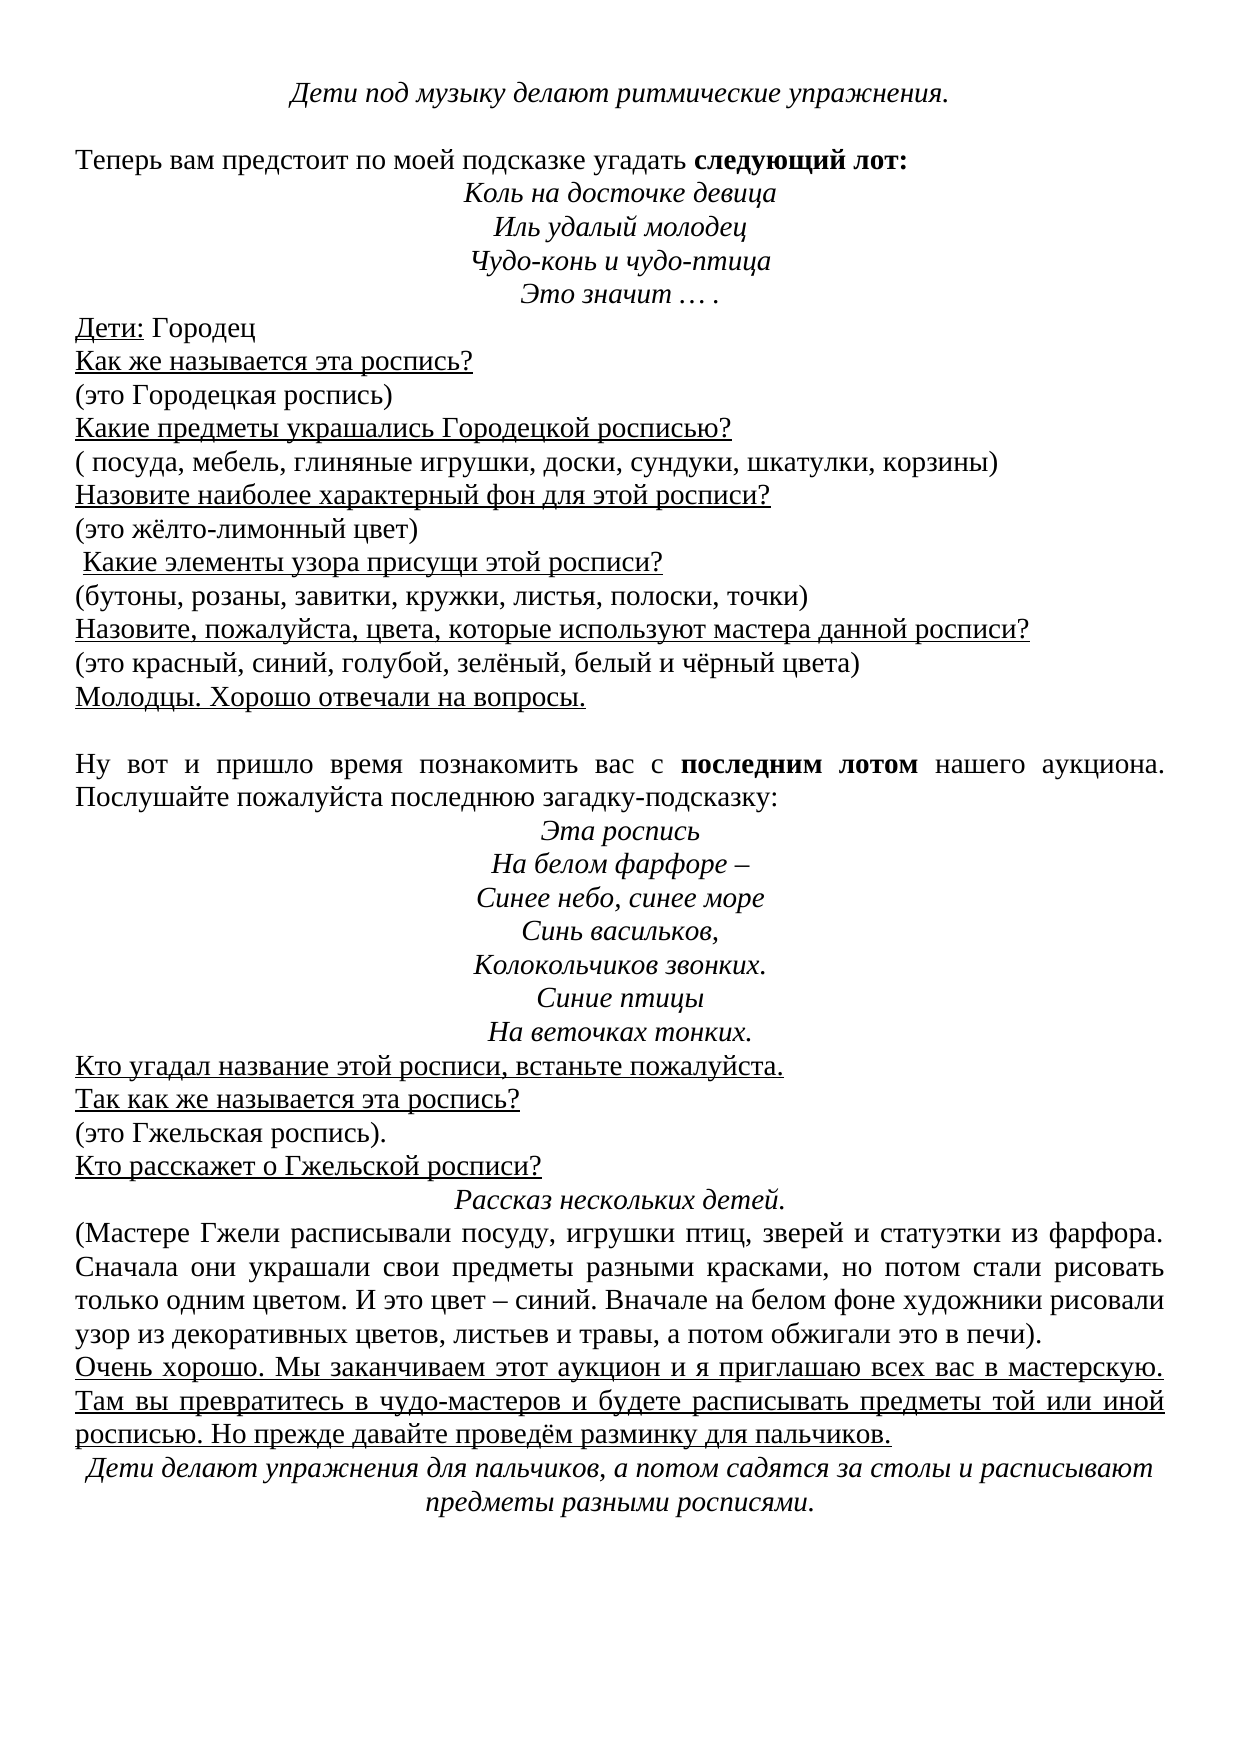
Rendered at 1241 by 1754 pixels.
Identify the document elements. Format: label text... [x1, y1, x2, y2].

text Кто угадал название этой росписи, встаньте пожалуйста. [75, 1048, 1165, 1081]
text Колокольчиков звонких. [75, 947, 1165, 981]
text Это значит … . [75, 276, 1165, 310]
text Какие предметы украшались Городецкой росписью? [75, 410, 1165, 444]
text Дети: Городец [75, 310, 1165, 343]
text Эта роспись [75, 813, 1165, 846]
text Рассказ нескольких детей. [75, 1182, 1165, 1215]
text Так как же называется эта роспись? [75, 1081, 1165, 1115]
text Дети делают упражнения для пальчиков, а потом садятся за столы и расписывают предметы разными росписями. [75, 1450, 1165, 1517]
text (бутоны, розаны, завитки, кружки, листья, полоски, точки) [75, 578, 1165, 612]
text Дети под музыку делают ритмические упражнения. [75, 75, 1165, 108]
text Очень хорошо. Мы заканчиваем этот аукцион и я приглашаю всех вас в мастерскую. Там вы превратитесь в чудо-мастеров и будете расписывать предметы той или иной росписью. Но прежде давайте проведём разминку для пальчиков. [75, 1349, 1165, 1412]
text (это Городецкая роспись) [75, 377, 1165, 410]
text ( посуда, мебель, глиняные игрушки, доски, сундуки, шкатулки, корзины) [75, 444, 1165, 477]
text Какие элементы узора присущи этой росписи? [75, 544, 1165, 578]
text Синь васильков, [75, 913, 1165, 947]
text Очень хорошо. Мы заканчиваем этот аукцион и я приглашаю всех вас в мастерскую. Там вы превратитесь в чудо-мастеров и будете расписывать предметы той или иной росписью. Но прежде давайте проведём разминку для пальчиков. [75, 1414, 1165, 1450]
text Синее небо, синее море [75, 880, 1165, 913]
text Назовите, пожалуйста, цвета, которые используют мастера данной росписи? [75, 612, 1165, 645]
text Теперь вам предстоит по моей подсказке угадать следующий лот: [75, 142, 1165, 176]
text Ну вот и пришло время познакомить вас с последним лотом нашего аукциона. Послушайте пожалуйста последнюю загадку-подсказку: [75, 746, 1165, 813]
text Как же называется эта роспись? [75, 343, 1165, 377]
text На веточках тонких. [75, 1014, 1165, 1048]
text Чудо-конь и чудо-птица [75, 243, 1165, 276]
text Иль удалый молодец [75, 209, 1165, 243]
text Синие птицы [75, 981, 1165, 1014]
text Коль на досточке девица [75, 176, 1165, 209]
text На белом фарфоре – [75, 846, 1165, 880]
text (это красный, синий, голубой, зелёный, белый и чёрный цвета) [75, 645, 1165, 679]
text Назовите наиболее характерный фон для этой росписи? [75, 477, 1165, 511]
text Кто расскажет о Гжельской росписи? [75, 1148, 1165, 1182]
text (Мастере Гжели расписывали посуду, игрушки птиц, зверей и статуэтки из фарфора. Сначала они украшали свои предметы разными красками, но потом стали рисовать только одним цветом. И это цвет – синий. Вначале на белом фоне художники рисовали узор из декоративных цветов, листьев и травы, а потом обжигали это в печи). [75, 1215, 1165, 1349]
text (это жёлто-лимонный цвет) [75, 511, 1165, 544]
text Молодцы. Хорошо отвечали на вопросы. [75, 679, 1165, 712]
text (это Гжельская роспись). [75, 1115, 1165, 1148]
